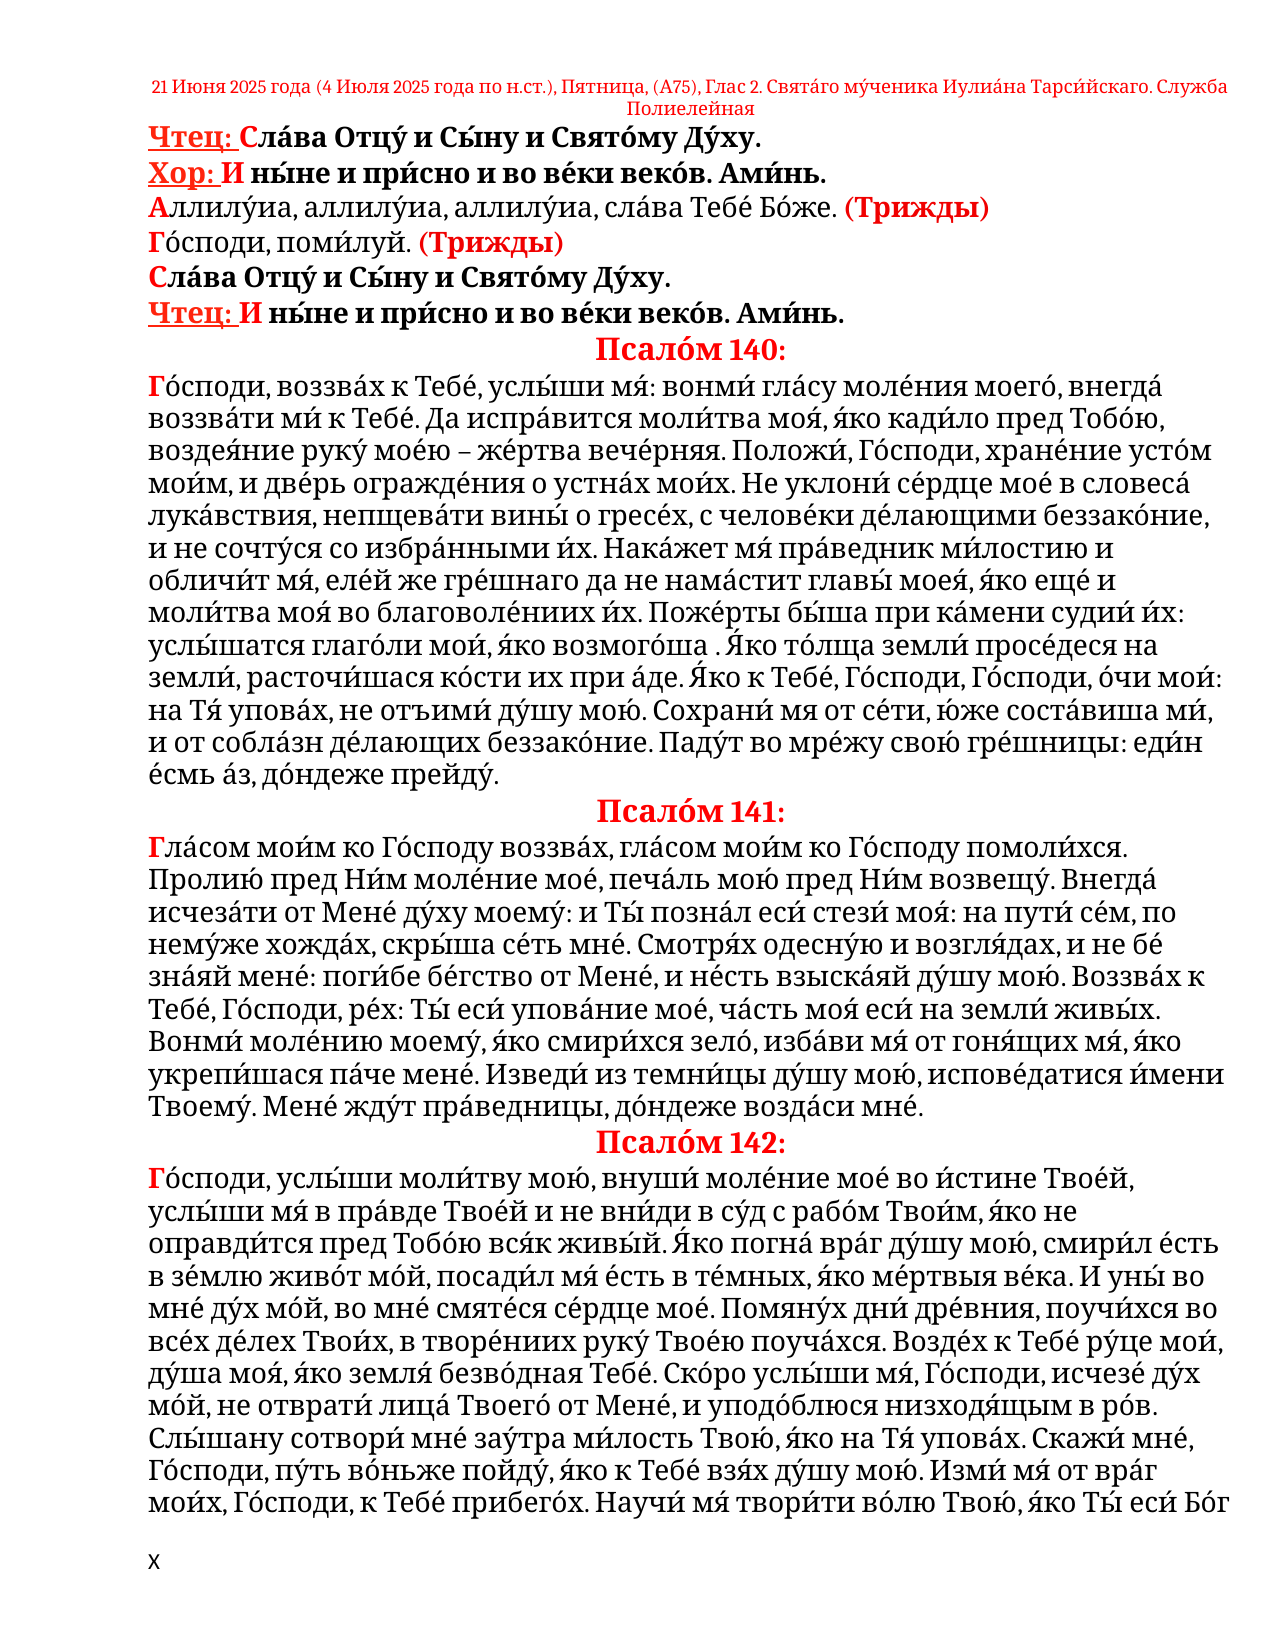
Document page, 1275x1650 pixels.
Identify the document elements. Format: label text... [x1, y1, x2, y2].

text Сла́ва Отцу́ и Сы́ну и Свято́му Ду́ху. [148, 652, 1233, 686]
text Аллилу́иа, аллилу́иа, аллилу́иа, сла́ва Тебе́ Бо́же. (Трижды) [148, 583, 1233, 616]
text Го́споди, воззва́х к Тебе́, услы́ши мя́: вонми́ гла́су моле́ния моего́, внегда́ воззва́ти ми́ к Тебе́. Да испра́вится моли́тва моя́, я́ко кади́ло пред Тобо́ю, воздея́ние руку́ мое́ю – же́ртва вече́рняя. Положи́, Го́споди, хране́ние усто́м мои́м, и две́рь огражде́ния о устна́х мои́х. Не уклони́ се́рдце мое́ в словеса́ лука́вствия, непщева́ти вины́ о гресе́х, с челове́ки де́лающими беззако́ние, и не сочту́ся со избра́нными и́х. Нака́жет мя́ пра́ведник ми́лостию и обличи́т мя́, еле́й же гре́шнаго да не нама́стит главы́ моея́, я́ко еще́ и моли́тва моя́ во благоволе́ниих и́х. Поже́рты бы́ша при ка́мени судии́ и́х: услы́шатся глаго́ли мои́, я́ко возмого́ша . Я́ко то́лща земли́ просе́деся на земли́, расточи́шася ко́сти их при а́де. Я́ко к Тебе́, Го́споди, Го́споди, о́чи мои́: на Тя́ упова́х, не отъими́ ду́шу мою́. Сохрани́ мя от се́ти, ю́же соста́виша ми́, и от собла́зн де́лающих беззако́ние. Паду́т во мре́жу свою́ гре́шницы: еди́н е́смь а́з, до́ндеже прейду́. [148, 762, 1233, 1183]
text Псало́м 141: [148, 1185, 1233, 1221]
text Го́споди, поми́луй. (Трижды) [148, 618, 1233, 650]
text Псало́м 140: [148, 723, 1233, 759]
text Чтец: И ны́не и при́сно и во ве́ки веко́в. Ами́нь. [148, 688, 1233, 721]
text Чтец: Сла́ва Отцу́ и Сы́ну и Свято́му Ду́ху. [148, 512, 1233, 546]
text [148, 121, 1233, 510]
text Хор: И ны́не и при́сно и во ве́ки веко́в. Ами́нь. [148, 548, 1233, 581]
text Гла́сом мои́м ко Го́споду воззва́х, гла́сом мои́м ко Го́споду помоли́хся. Пролию́ пред Ни́м моле́ние мое́, печа́ль мою́ пред Ни́м возвещу́. Внегда́ исчеза́ти от Мене́ ду́ху моему́: и Ты́ позна́л еси́ стези́ моя́: на пути́ се́м, по нему́же хожда́х, скры́ша се́ть мне́. Смотря́х одесну́ю и возгля́дах, и не бе́ зна́яй мене́: поги́бе бе́гство от Мене́, и не́сть взыска́яй ду́шу мою́. Воззва́х к Тебе́, Го́споди, ре́х: Ты́ еси́ упова́ние мое́, ча́сть моя́ еси́ на земли́ живы́х. Вонми́ моле́нию моему́, я́ко смири́хся зело́, изба́ви мя́ от гоня́щих мя́, я́ко укрепи́шася па́че мене́. Изведи́ из темни́цы ду́шу мою́, испове́датися и́мени Твоему́. Мене́ жду́т пра́ведницы, до́ндеже возда́си мне́. [148, 1223, 1233, 1514]
